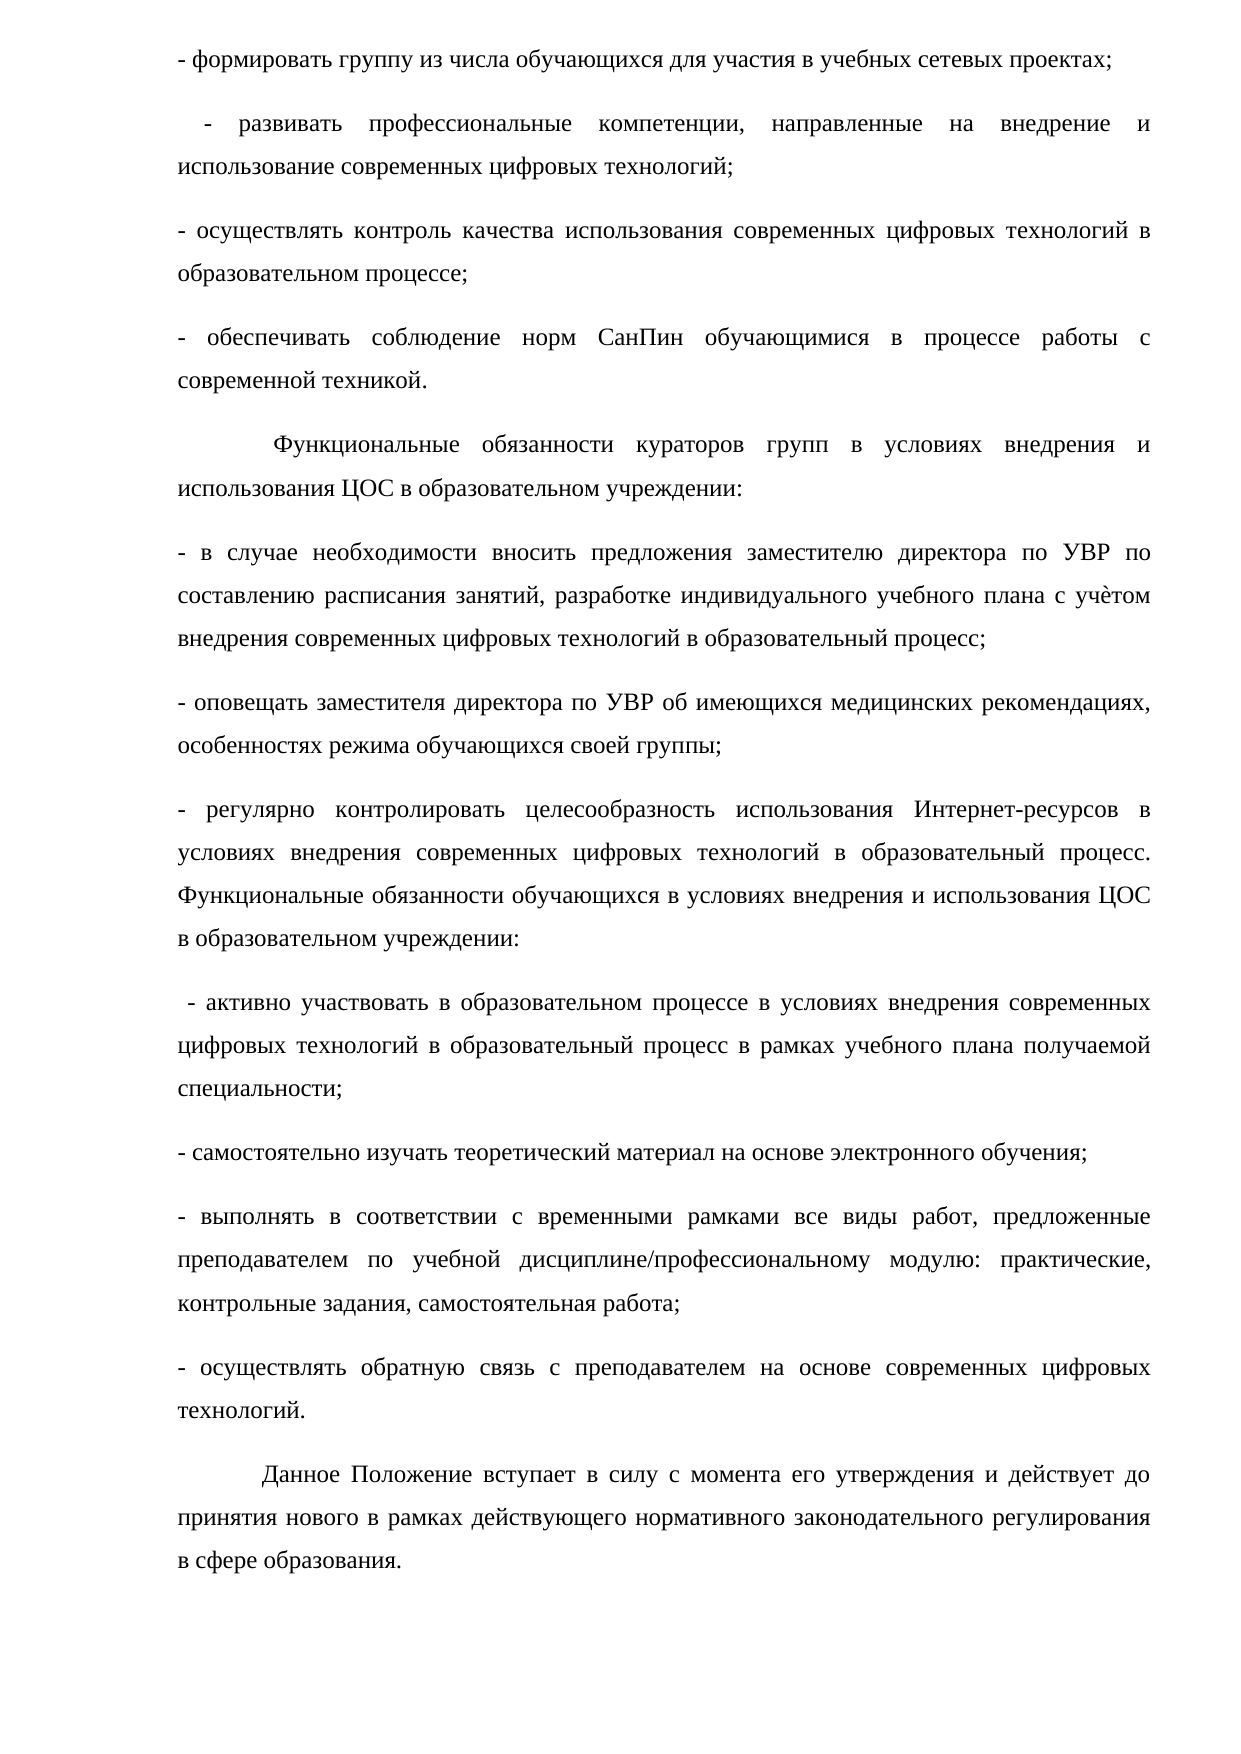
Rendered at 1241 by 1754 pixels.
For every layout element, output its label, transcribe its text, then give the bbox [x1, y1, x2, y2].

text Функциональные обязанности кураторов групп в условиях внедрения и использования ЦОС в образовательном учреждении: [177, 429, 1152, 501]
text - осуществлять контроль качества использования современных цифровых технологий в образовательном процессе; [177, 215, 1152, 287]
text - выполнять в соответствии с временными рамками все виды работ, предложенные преподавателем по учебной дисциплине/профессиональному модулю: практические, контрольные задания, самостоятельная работа; [177, 1201, 1152, 1316]
text - самостоятельно изучать теоретический материал на основе электронного обучения; [177, 1137, 1152, 1166]
text - развивать профессиональные компетенции, направленные на внедрение и использование современных цифровых технологий; [177, 108, 1152, 180]
text Данное Положение вступает в силу с момента его утверждения и действует до принятия нового в рамках действующего нормативного законодательного регулирования в сфере образования. [177, 1459, 1152, 1574]
text - регулярно контролировать целесообразность использования Интернет-ресурсов в условиях внедрения современных цифровых технологий в образовательный процесс. Функциональные обязанности обучающихся в условиях внедрения и использования ЦОС в образовательном учреждении: [177, 794, 1152, 952]
text - формировать группу из числа обучающихся для участия в учебных сетевых проектах; [177, 44, 1152, 73]
text - активно участвовать в образовательном процессе в условиях внедрения современных цифровых технологий в образовательный процесс в рамках учебного плана получаемой специальности; [177, 987, 1152, 1102]
text - в случае необходимости вносить предложения заместителю директора по УВР по составлению расписания занятий, разработке индивидуального учебного плана с учѐтом внедрения современных цифровых технологий в образовательный процесс; [177, 537, 1152, 652]
text - осуществлять обратную связь с преподавателем на основе современных цифровых технологий. [177, 1352, 1152, 1423]
text - оповещать заместителя директора по УВР об имеющихся медицинских рекомендациях, особенностях режима обучающихся своей группы; [177, 687, 1152, 759]
text - обеспечивать соблюдение норм СанПин обучающимися в процессе работы с современной техникой. [177, 322, 1152, 394]
